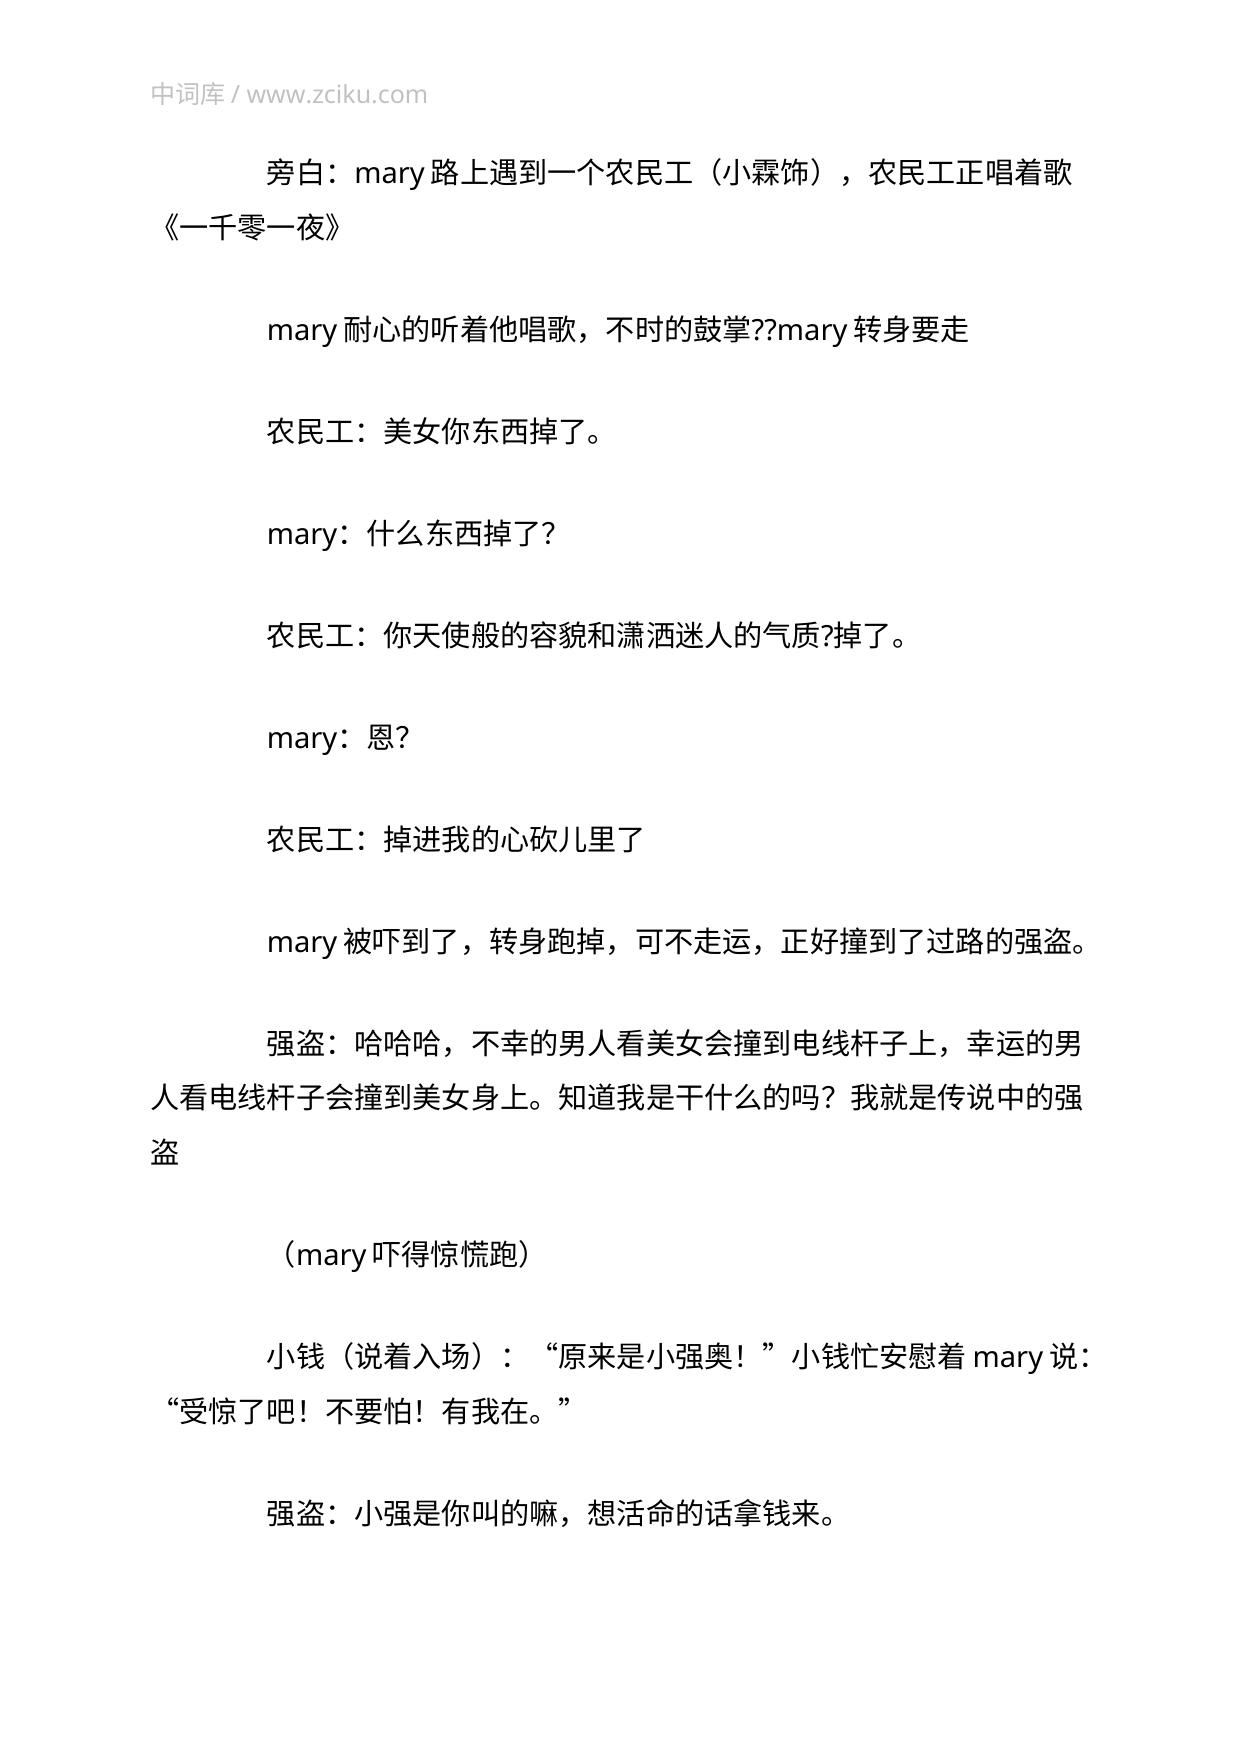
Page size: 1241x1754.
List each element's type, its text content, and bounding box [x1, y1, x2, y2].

text 小钱（说着入场）：“原来是小强奥！”小钱忙安慰着mary说：“受惊了吧！不要怕！有我在。” [150, 1334, 1090, 1431]
text 强盗：哈哈哈，不幸的男人看美女会撞到电线杆子上，幸运的男人看电线杆子会撞到美女身上。知道我是干什么的吗？我就是传说中的强盗 [150, 1020, 1090, 1172]
text 农民工：美女你东西掉了。 [150, 409, 1090, 451]
text mary：什么东西掉了？ [150, 511, 1090, 553]
text 农民工：掉进我的心砍儿里了 [150, 816, 1090, 859]
text 强盗：小强是你叫的嘛，想活命的话拿钱来。 [150, 1491, 1090, 1533]
text mary：恩？ [150, 714, 1090, 757]
text 农民工：你天使般的容貌和潇洒迷人的气质?掉了。 [150, 612, 1090, 655]
text 旁白：mary路上遇到一个农民工（小霖饰），农民工正唱着歌《一千零一夜》 [150, 150, 1090, 247]
text mary耐心的听着他唱歌，不时的鼓掌??mary转身要走 [150, 307, 1090, 349]
text mary被吓到了，转身跑掉，可不走运，正好撞到了过路的强盗。 [150, 918, 1090, 961]
text （mary吓得惊慌跑） [150, 1232, 1090, 1274]
